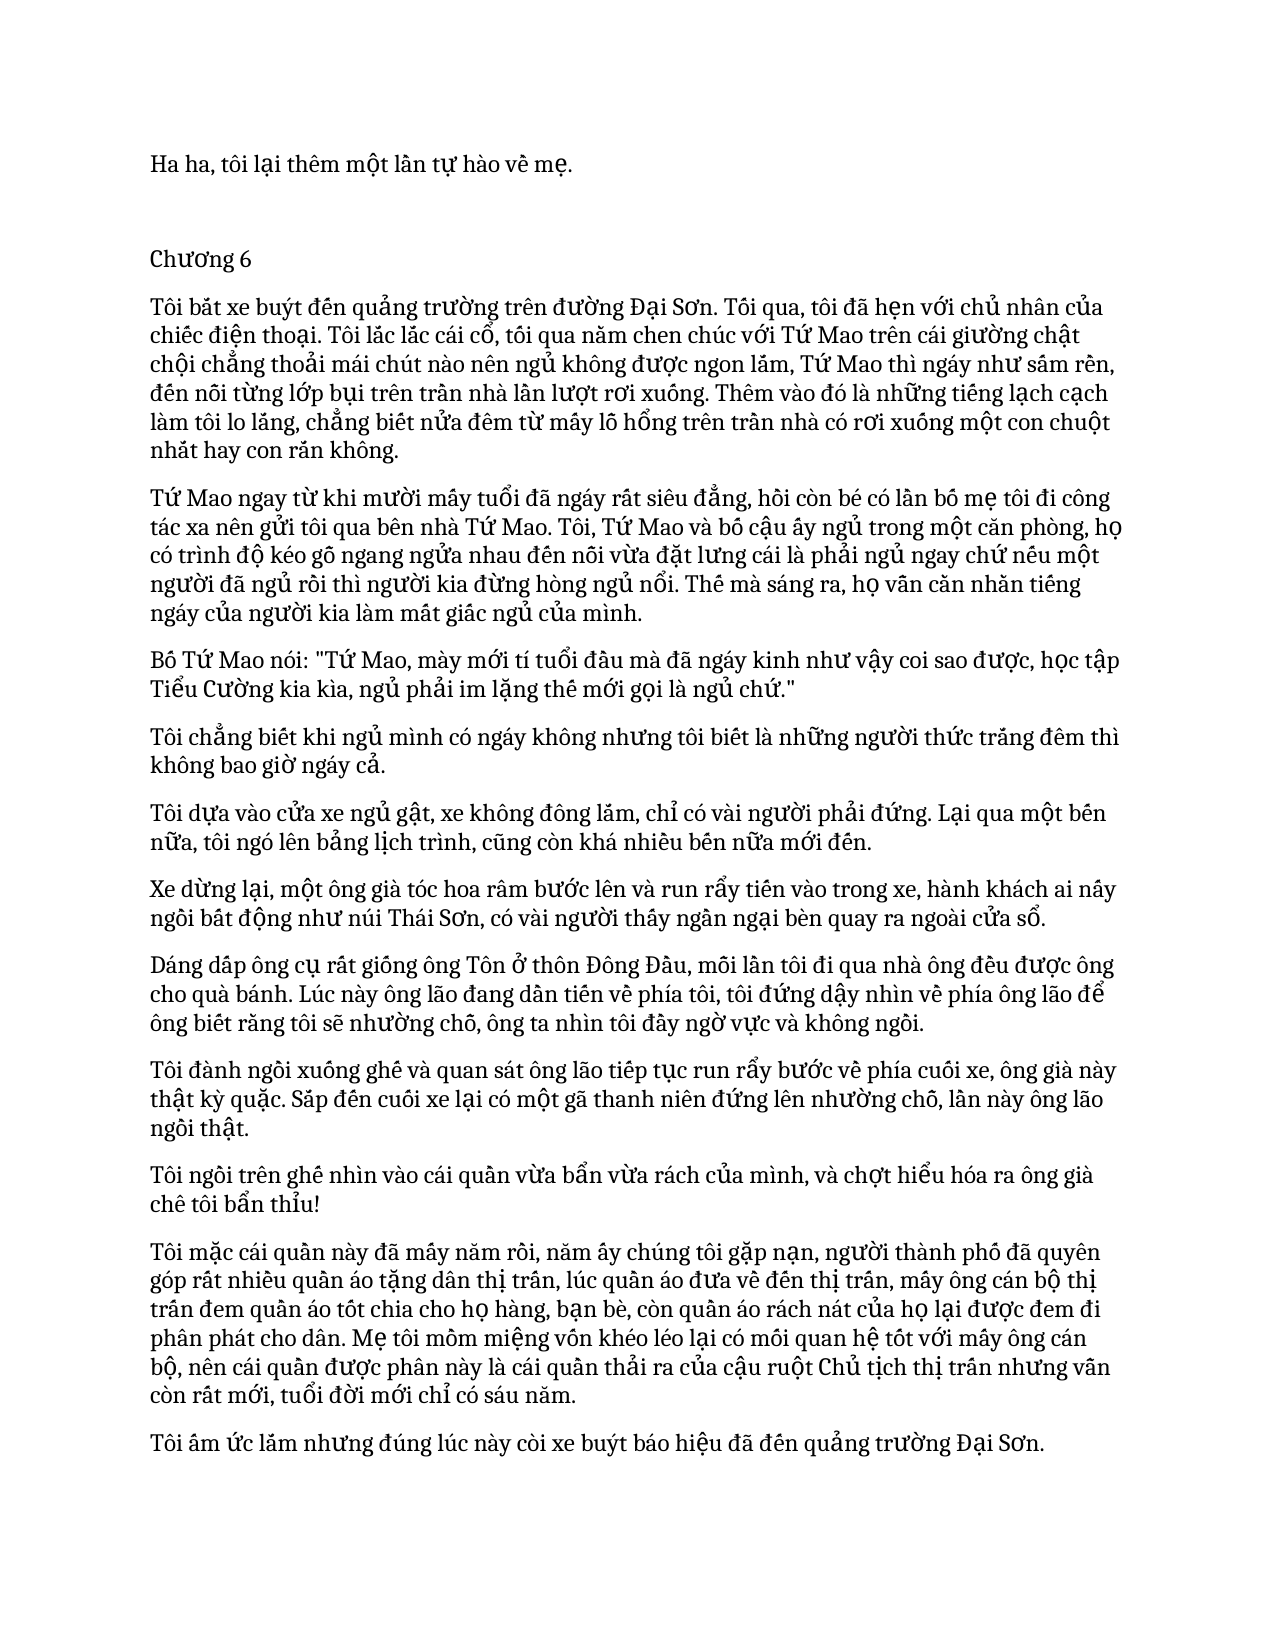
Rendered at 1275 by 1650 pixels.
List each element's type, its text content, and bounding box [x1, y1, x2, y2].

text Bố Tứ Mao nói: "Tứ Mao, mày mới tí tuổi đầu mà đã ngáy kinh như vậy coi sao được, học tập Tiểu Cường kia kìa, ngủ phải im lặng thế mới gọi là ngủ chứ." [150, 646, 1125, 704]
text Tôi dựa vào cửa xe ngủ gật, xe không đông lắm, chỉ có vài người phải đứng. Lại qua một bến nữa, tôi ngó lên bảng lịch trình, cũng còn khá nhiều bến nữa mới đến. [150, 799, 1125, 856]
text Ha ha, tôi lại thêm một lần tự hào về mẹ. [150, 150, 1125, 179]
text Tôi ngồi trên ghế nhìn vào cái quần vừa bẩn vừa rách của mình, và chợt hiểu hóa ra ông già chê tôi bẩn thỉu! [150, 1161, 1125, 1219]
text Xe dừng lại, một ông già tóc hoa râm bước lên và run rẩy tiến vào trong xe, hành khách ai nấy ngồi bất động như núi Thái Sơn, có vài người thấy ngần ngại bèn quay ra ngoài cửa sổ. [150, 875, 1125, 932]
text Tôi ấm ức lắm nhưng đúng lúc này còi xe buýt báo hiệu đã đến quảng trường Đại Sơn. [150, 1429, 1125, 1457]
text Tôi chẳng biết khi ngủ mình có ngáy không nhưng tôi biết là những người thức trắng đêm thì không bao giờ ngáy cả. [150, 722, 1125, 780]
text Tứ Mao ngay từ khi mười mấy tuổi đã ngáy rất siêu đẳng, hồi còn bé có lần bố mẹ tôi đi công tác xa nên gửi tôi qua bên nhà Tứ Mao. Tôi, Tứ Mao và bố cậu ấy ngủ trong một căn phòng, họ có trình độ kéo gỗ ngang ngửa nhau đến nỗi vừa đặt lưng cái là phải ngủ ngay chứ nếu một người đã ngủ rồi thì người kia đừng hòng ngủ nổi. Thế mà sáng ra, họ vẫn cằn nhằn tiếng ngáy của người kia làm mất giấc ngủ của mình. [150, 484, 1125, 627]
text Tôi đành ngồi xuống ghế và quan sát ông lão tiếp tục run rẩy bước về phía cuối xe, ông già này thật kỳ quặc. Sắp đến cuối xe lại có một gã thanh niên đứng lên nhường chỗ, lần này ông lão ngồi thật. [150, 1056, 1125, 1142]
text Chương 6 [150, 245, 1125, 274]
text Tôi bắt xe buýt đến quảng trường trên đường Đại Sơn. Tối qua, tôi đã hẹn với chủ nhân của chiếc điện thoại. Tôi lắc lắc cái cổ, tối qua nằm chen chúc với Tứ Mao trên cái giường chật chội chẳng thoải mái chút nào nên ngủ không được ngon lắm, Tứ Mao thì ngáy như sấm rền, đến nỗi từng lớp bụi trên trần nhà lần lượt rơi xuống. Thêm vào đó là những tiếng lạch cạch làm tôi lo lắng, chẳng biết nửa đêm từ mấy lỗ hổng trên trần nhà có rơi xuống một con chuột nhắt hay con rắn không. [150, 292, 1125, 465]
text Dáng dấp ông cụ rất giống ông Tôn ở thôn Đông Đầu, mỗi lần tôi đi qua nhà ông đều được ông cho quà bánh. Lúc này ông lão đang dần tiến về phía tôi, tôi đứng dậy nhìn về phía ông lão để ông biết rằng tôi sẽ nhường chỗ, ông ta nhìn tôi đầy ngờ vực và không ngồi. [150, 951, 1125, 1037]
text Tôi mặc cái quần này đã mấy năm rồi, năm ấy chúng tôi gặp nạn, người thành phố đã quyên góp rất nhiều quần áo tặng dân thị trấn, lúc quần áo đưa về đến thị trấn, mấy ông cán bộ thị trấn đem quần áo tốt chia cho họ hàng, bạn bè, còn quần áo rách nát của họ lại được đem đi phân phát cho dân. Mẹ tôi mồm miệng vốn khéo léo lại có mối quan hệ tốt với mấy ông cán bộ, nên cái quần được phân này là cái quần thải ra của cậu ruột Chủ tịch thị trấn nhưng vẫn còn rất mới, tuổi đời mới chỉ có sáu năm. [150, 1237, 1125, 1410]
